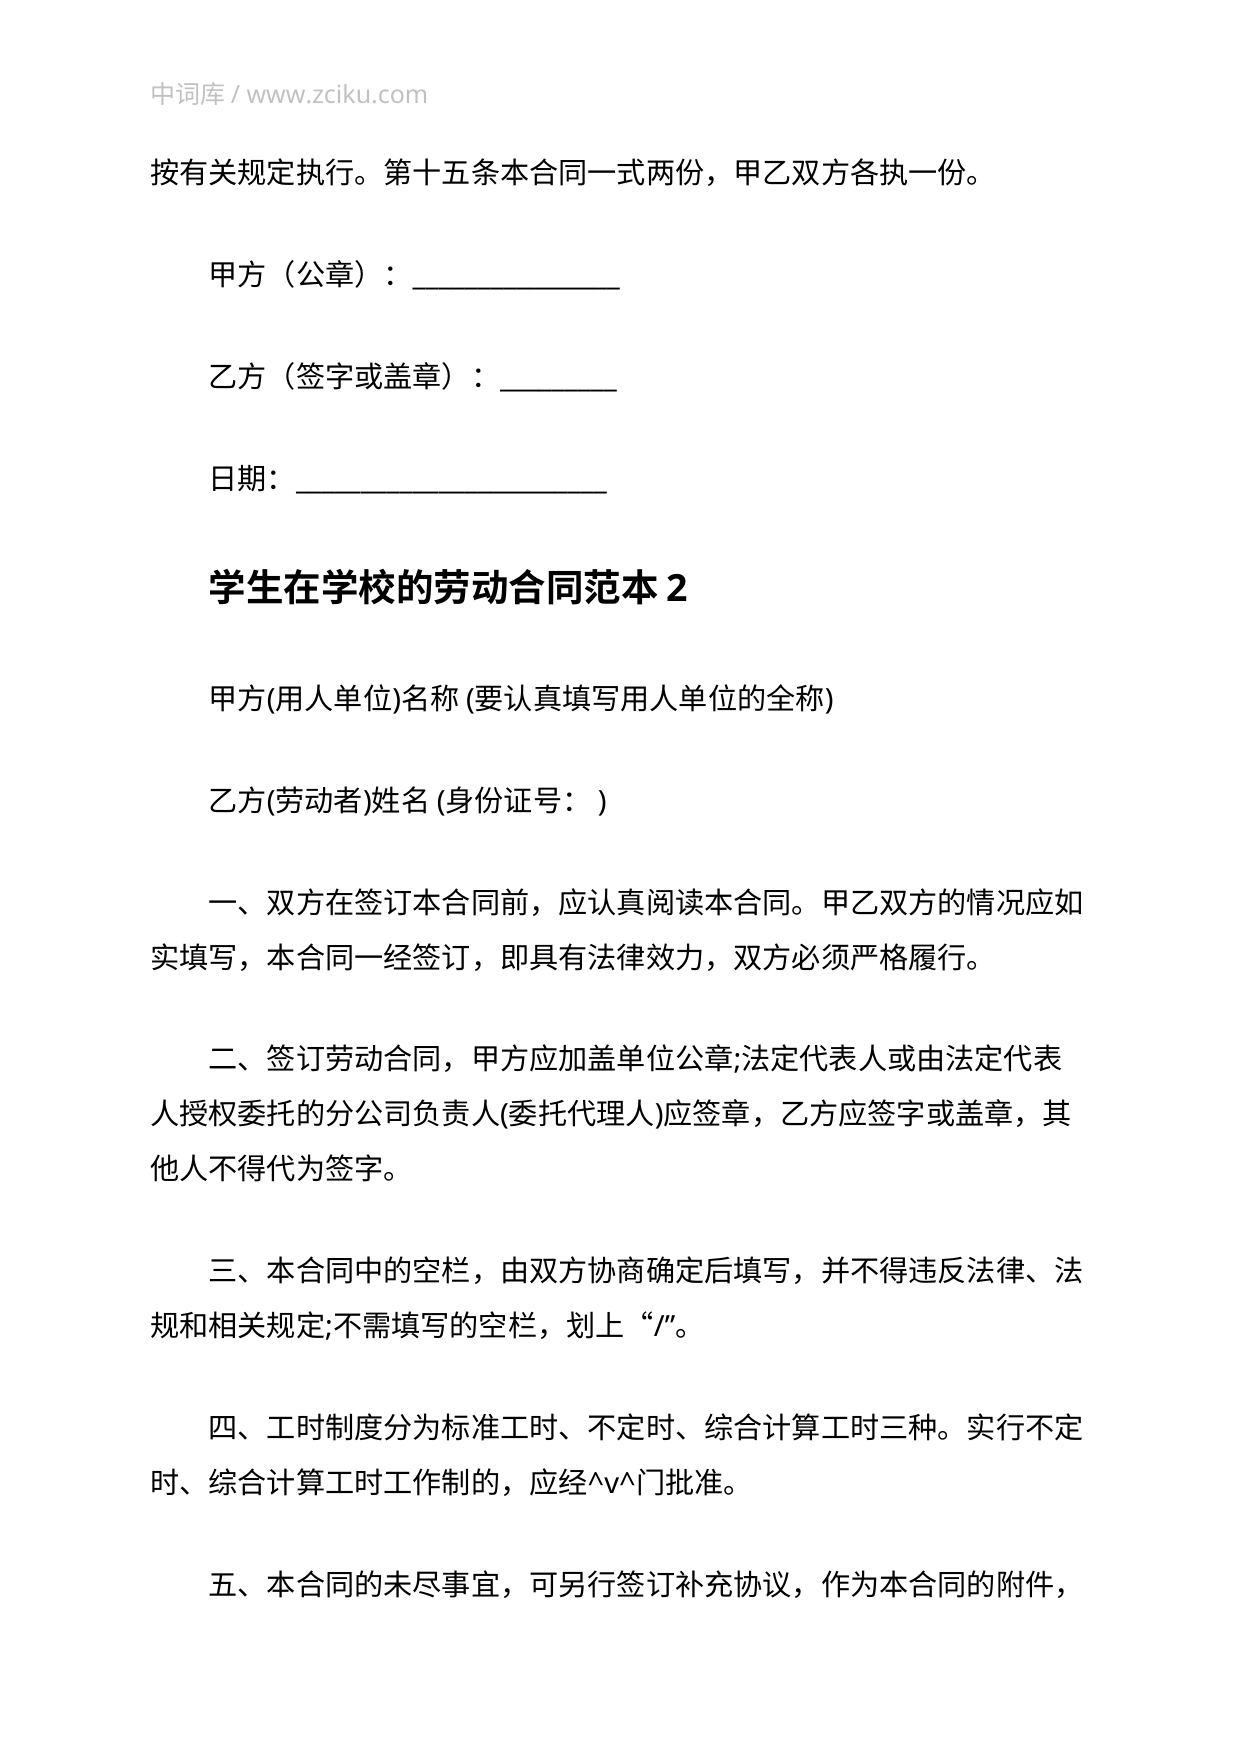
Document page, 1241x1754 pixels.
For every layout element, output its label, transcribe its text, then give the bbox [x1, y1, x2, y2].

text 日期：________________________ [150, 456, 1090, 498]
text 二、签订劳动合同，甲方应加盖单位公章;法定代表人或由法定代表人授权委托的分公司负责人(委托代理人)应签章，乙方应签字或盖章，其他人不得代为签字。 [150, 1036, 1090, 1188]
text 一、双方在签订本合同前，应认真阅读本合同。甲乙双方的情况应如实填写，本合同一经签订，即具有法律效力，双方必须严格履行。 [150, 879, 1090, 976]
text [150, 1561, 1090, 1604]
text 学生在学校的劳动合同范本2 [150, 558, 1090, 612]
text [150, 150, 1090, 192]
text 乙方（签字或盖章）：_________ [150, 354, 1090, 396]
text 甲方(用人单位)名称 (要认真填写用人单位的全称) [150, 675, 1090, 718]
text 甲方（公章）：________________ [150, 252, 1090, 294]
text 三、本合同中的空栏，由双方协商确定后填写，并不得违反法律、法规和相关规定;不需填写的空栏，划上“/”。 [150, 1248, 1090, 1345]
text 四、工时制度分为标准工时、不定时、综合计算工时三种。实行不定时、综合计算工时工作制的，应经^v^门批准。 [150, 1404, 1090, 1502]
text 乙方(劳动者)姓名 (身份证号： ) [150, 777, 1090, 820]
